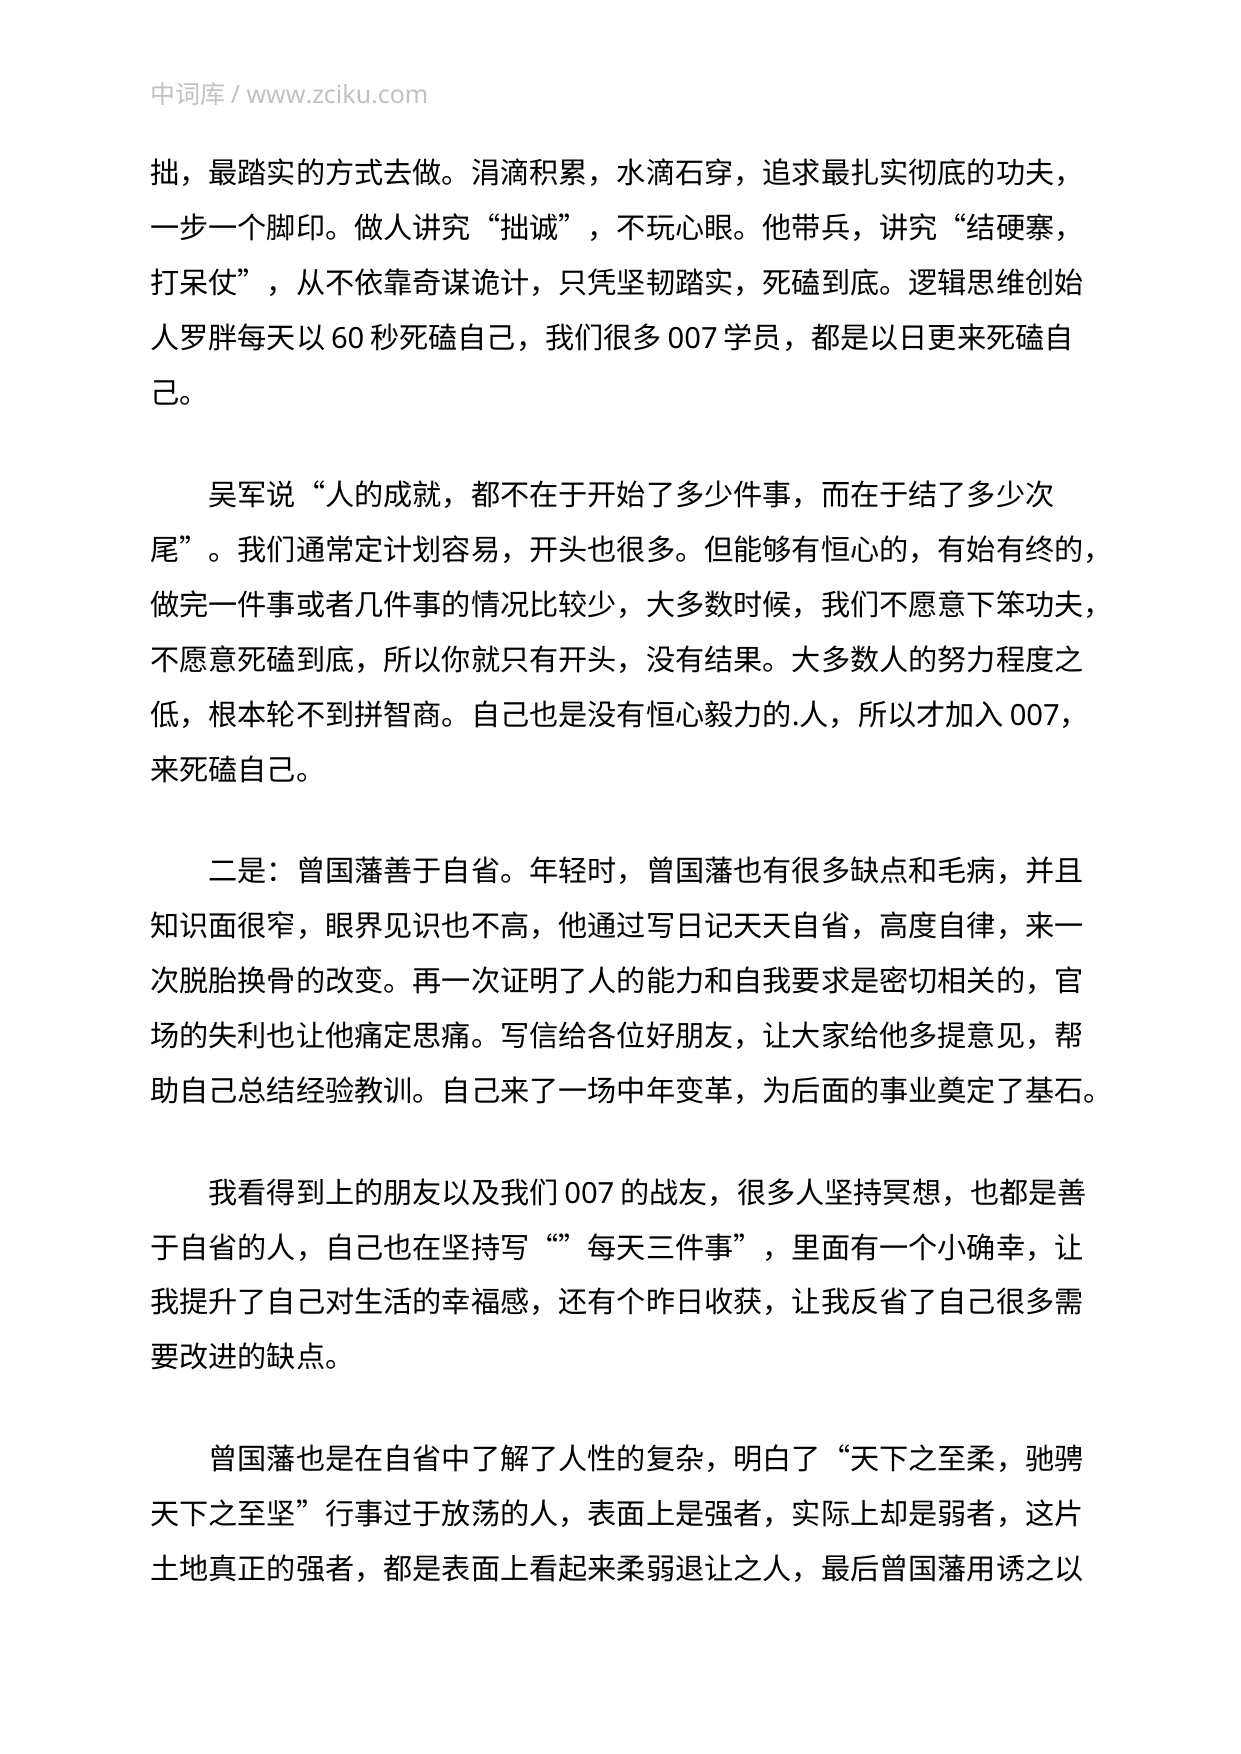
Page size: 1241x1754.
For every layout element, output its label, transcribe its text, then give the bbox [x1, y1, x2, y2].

text 吴军说“人的成就，都不在于开始了多少件事，而在于结了多少次尾”。我们通常定计划容易，开头也很多。但能够有恒心的，有始有终的，做完一件事或者几件事的情况比较少，大多数时候，我们不愿意下笨功夫，不愿意死磕到底，所以你就只有开头，没有结果。大多数人的努力程度之低，根本轮不到拼智商。自己也是没有恒心毅力的.人，所以才加入007，来死磕自己。 [150, 471, 1090, 788]
text 我看得到上的朋友以及我们007的战友，很多人坚持冥想，也都是善于自省的人，自己也在坚持写“”每天三件事”，里面有一个小确幸，让我提升了自己对生活的幸福感，还有个昨日收获，让我反省了自己很多需要改进的缺点。 [150, 1169, 1090, 1376]
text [150, 150, 1090, 412]
text 二是：曾国藩善于自省。年轻时，曾国藩也有很多缺点和毛病，并且知识面很窄，眼界见识也不高，他通过写日记天天自省，高度自律，来一次脱胎换骨的改变。再一次证明了人的能力和自我要求是密切相关的，官场的失利也让他痛定思痛。写信给各位好朋友，让大家给他多提意见，帮助自己总结经验教训。自己来了一场中年变革，为后面的事业奠定了基石。 [150, 848, 1090, 1110]
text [150, 1436, 1090, 1588]
